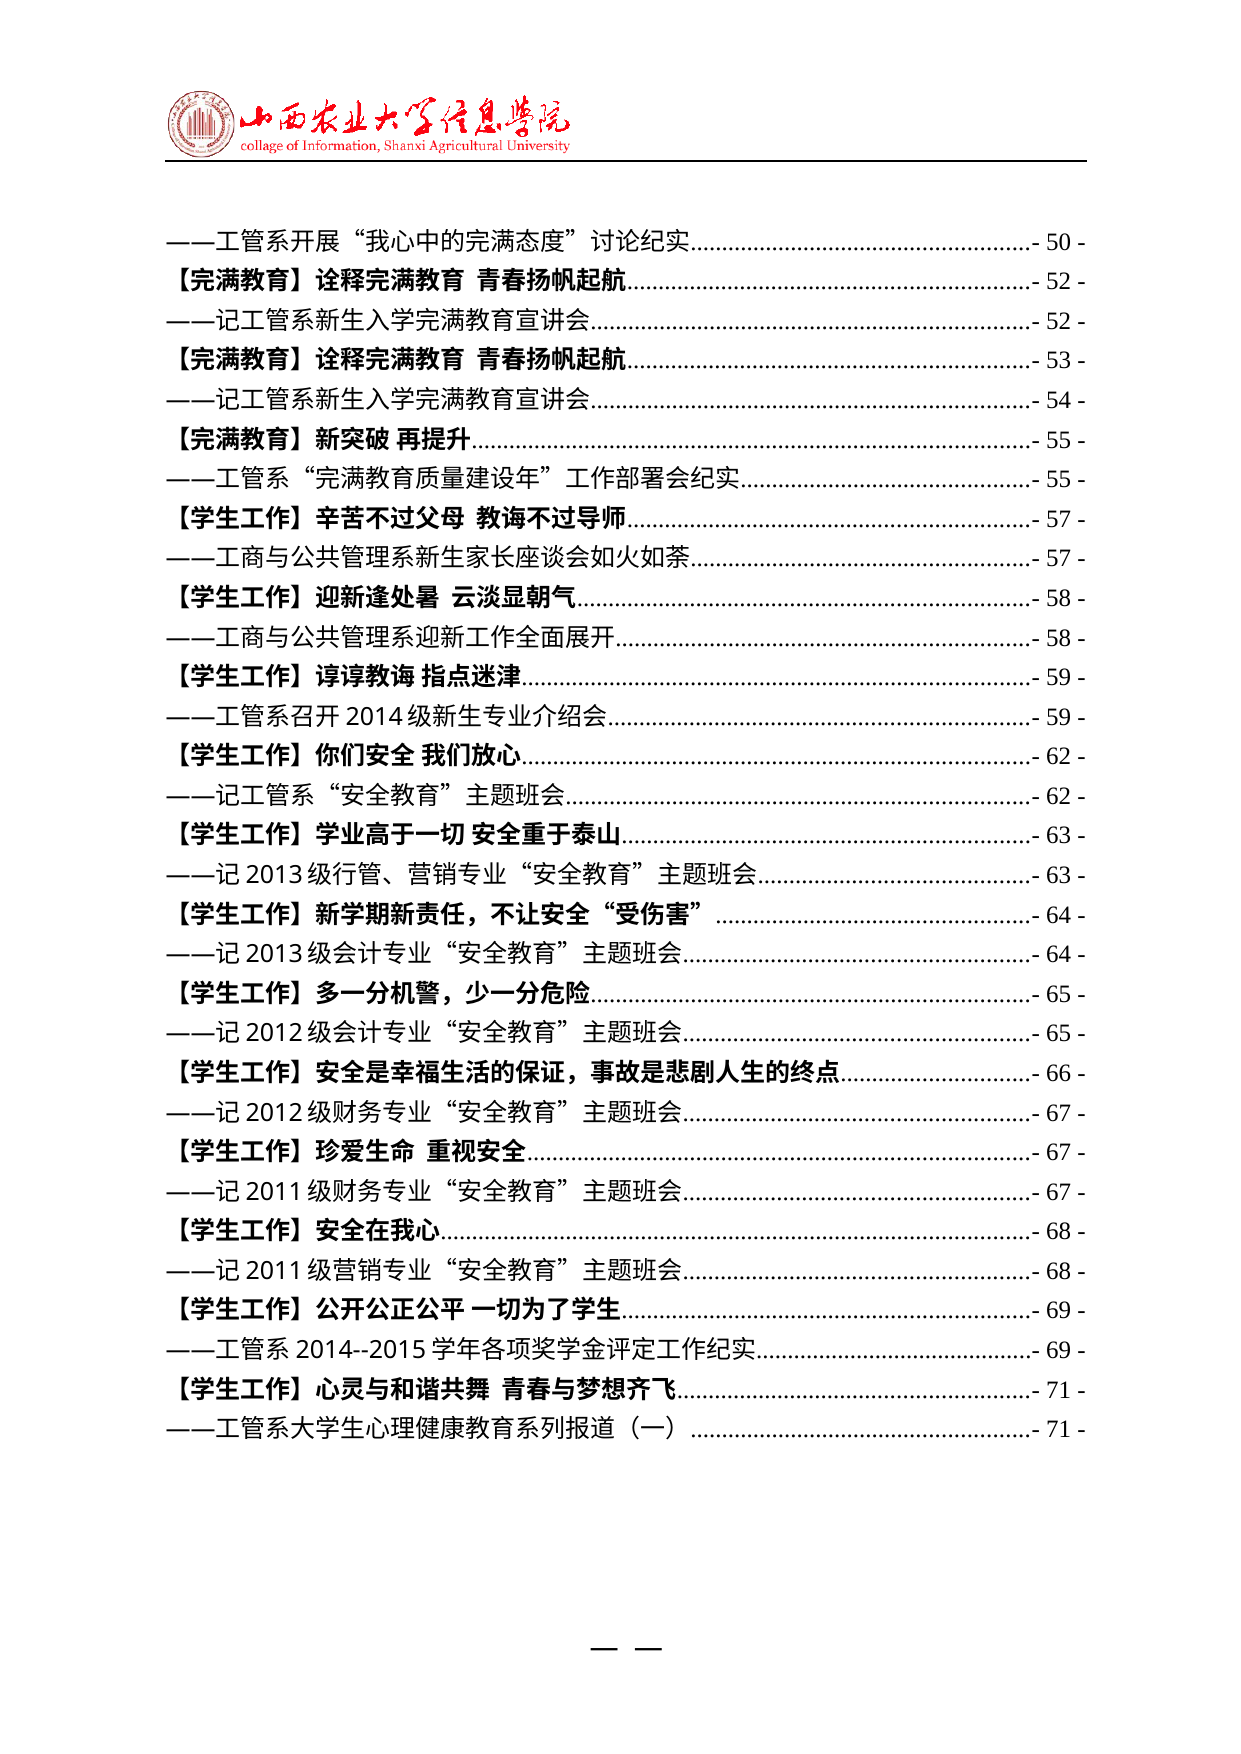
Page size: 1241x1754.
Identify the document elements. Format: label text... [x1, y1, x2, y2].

text ——记2012级财务专业“安全教育”主题班会 - 67 - [165, 1089, 1087, 1129]
text ——记工管系新生入学完满教育宣讲会 - 52 - [165, 298, 1087, 337]
text ——记2011级财务专业“安全教育”主题班会 - 67 - [165, 1168, 1087, 1208]
text 【学生工作】辛苦不过父母 教诲不过导师 - 57 - [165, 496, 1087, 535]
text 【学生工作】心灵与和谐共舞 青春与梦想齐飞 - 71 - [165, 1366, 1087, 1406]
text ——记2011级营销专业“安全教育”主题班会 - 68 - [165, 1248, 1087, 1287]
text 【学生工作】学业高于一切 安全重于泰山 - 63 - [165, 812, 1087, 852]
text 【学生工作】安全在我心 - 68 - [165, 1208, 1087, 1248]
text 【完满教育】诠释完满教育 青春扬帆起航 - 53 - [165, 337, 1087, 377]
picture [165, 88, 575, 158]
text ——记2013级行管、营销专业“安全教育”主题班会 - 63 - [165, 852, 1087, 891]
text ——工管系大学生心理健康教育系列报道（一） - 71 - [165, 1406, 1087, 1446]
text 【学生工作】谆谆教诲 指点迷津 - 59 - [165, 654, 1087, 693]
text ——工管系开展“我心中的完满态度”讨论纪实 - 50 - [165, 218, 1087, 258]
text 【学生工作】公开公正公平 一切为了学生 - 69 - [165, 1287, 1087, 1327]
text 【学生工作】珍爱生命 重视安全 - 67 - [165, 1129, 1087, 1168]
text ——工商与公共管理系新生家长座谈会如火如荼 - 57 - [165, 535, 1087, 575]
text 【完满教育】诠释完满教育 青春扬帆起航 - 52 - [165, 258, 1087, 298]
text 【学生工作】你们安全 我们放心 - 62 - [165, 733, 1087, 773]
text ——工商与公共管理系迎新工作全面展开 - 58 - [165, 614, 1087, 654]
text 【学生工作】新学期新责任，不让安全“受伤害” - 64 - [165, 891, 1087, 931]
text ——记工管系新生入学完满教育宣讲会 - 54 - [165, 377, 1087, 416]
text ——记2013级会计专业“安全教育”主题班会 - 64 - [165, 931, 1087, 971]
text ——记工管系“安全教育”主题班会 - 62 - [165, 773, 1087, 812]
text ——工管系召开2014级新生专业介绍会 - 59 - [165, 693, 1087, 733]
text ——工管系2014--2015学年各项奖学金评定工作纪实 - 69 - [165, 1327, 1087, 1366]
text ——工管系“完满教育质量建设年”工作部署会纪实 - 55 - [165, 456, 1087, 496]
text ——记2012级会计专业“安全教育”主题班会 - 65 - [165, 1010, 1087, 1050]
text 【学生工作】多一分机警，少一分危险 - 65 - [165, 971, 1087, 1010]
text 【学生工作】安全是幸福生活的保证，事故是悲剧人生的终点 - 66 - [165, 1050, 1087, 1089]
text 【学生工作】迎新逢处暑 云淡显朝气 - 58 - [165, 575, 1087, 614]
text 【完满教育】新突破 再提升 - 55 - [165, 416, 1087, 456]
